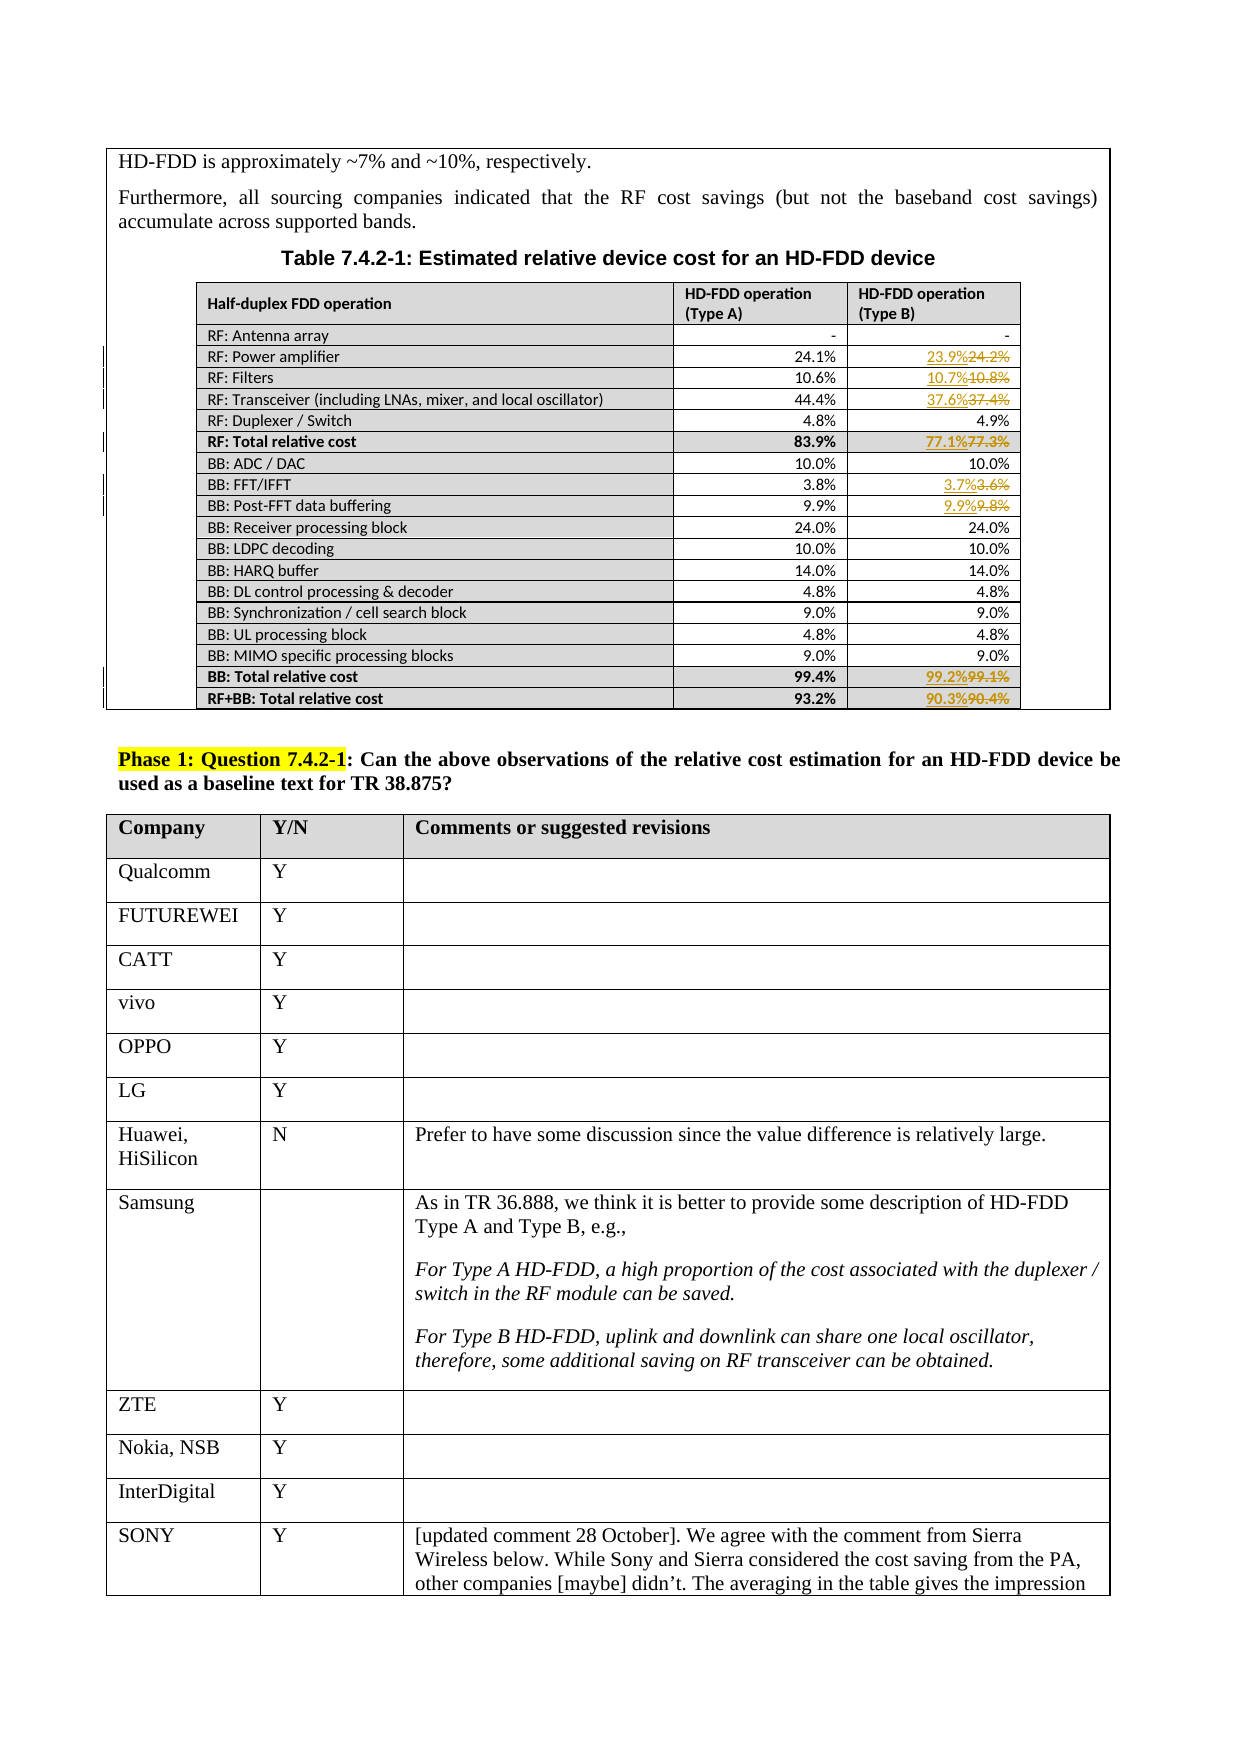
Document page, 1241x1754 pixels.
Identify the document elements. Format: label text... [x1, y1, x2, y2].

table_cell [261, 1190, 403, 1390]
table_cell Y [261, 903, 403, 945]
table_cell Samsung [107, 1190, 260, 1390]
table_cell [404, 990, 1109, 1033]
table_cell [404, 1078, 1109, 1121]
table_cell Y [261, 1479, 403, 1522]
table_cell Prefer to have some discussion since the value difference is relatively large. [404, 1122, 1109, 1189]
text Phase 1: Question 7.4.2-1: Can the above observations of the relative cost estimation for an HD-FDD device be used as a baseline text for TR 38.875? [118, 747, 1122, 795]
table_cell Y [261, 1523, 403, 1595]
table_cell FUTUREWEI [107, 903, 260, 945]
table_cell vivo [107, 990, 260, 1033]
table_cell Huawei, HiSilicon [107, 1122, 260, 1189]
table_cell Y [261, 1078, 403, 1121]
table_cell CATT [107, 946, 260, 989]
table_cell Y [261, 990, 403, 1033]
table_cell As in TR 36.888, we think it is better to provide some description of HD-FDD Type A and Type B, e.g., For Type A HD-FDD, a high proportion of the cost associated with the duplexer / switch in the RF module can be saved. For Type B HD-FDD, uplink and downlink can share one local oscillator, therefore, some additional saving on RF transceiver can be obtained. [404, 1190, 1109, 1390]
table_cell Y [261, 1435, 403, 1478]
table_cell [404, 1523, 1109, 1595]
table_cell Qualcomm [107, 859, 260, 902]
table_cell ZTE [107, 1391, 260, 1434]
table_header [107, 149, 1109, 709]
table_cell [404, 1479, 1109, 1522]
table_cell [404, 1435, 1109, 1478]
table_cell [404, 946, 1109, 989]
table_cell N [261, 1122, 403, 1189]
table_cell Y [261, 946, 403, 989]
table_cell [404, 903, 1109, 945]
table_header Y/N [261, 815, 403, 858]
table_cell Y [261, 859, 403, 902]
table_cell Y [261, 1391, 403, 1434]
table_cell LG [107, 1078, 260, 1121]
table_cell SONY [107, 1523, 260, 1595]
table_header Company [107, 815, 260, 858]
table_cell InterDigital [107, 1479, 260, 1522]
table_header Comments or suggested revisions [404, 815, 1109, 858]
table_cell OPPO [107, 1034, 260, 1077]
table_cell [404, 1034, 1109, 1077]
table_cell [404, 1391, 1109, 1434]
table_cell Nokia, NSB [107, 1435, 260, 1478]
table_cell Y [261, 1034, 403, 1077]
table_cell [404, 859, 1109, 902]
